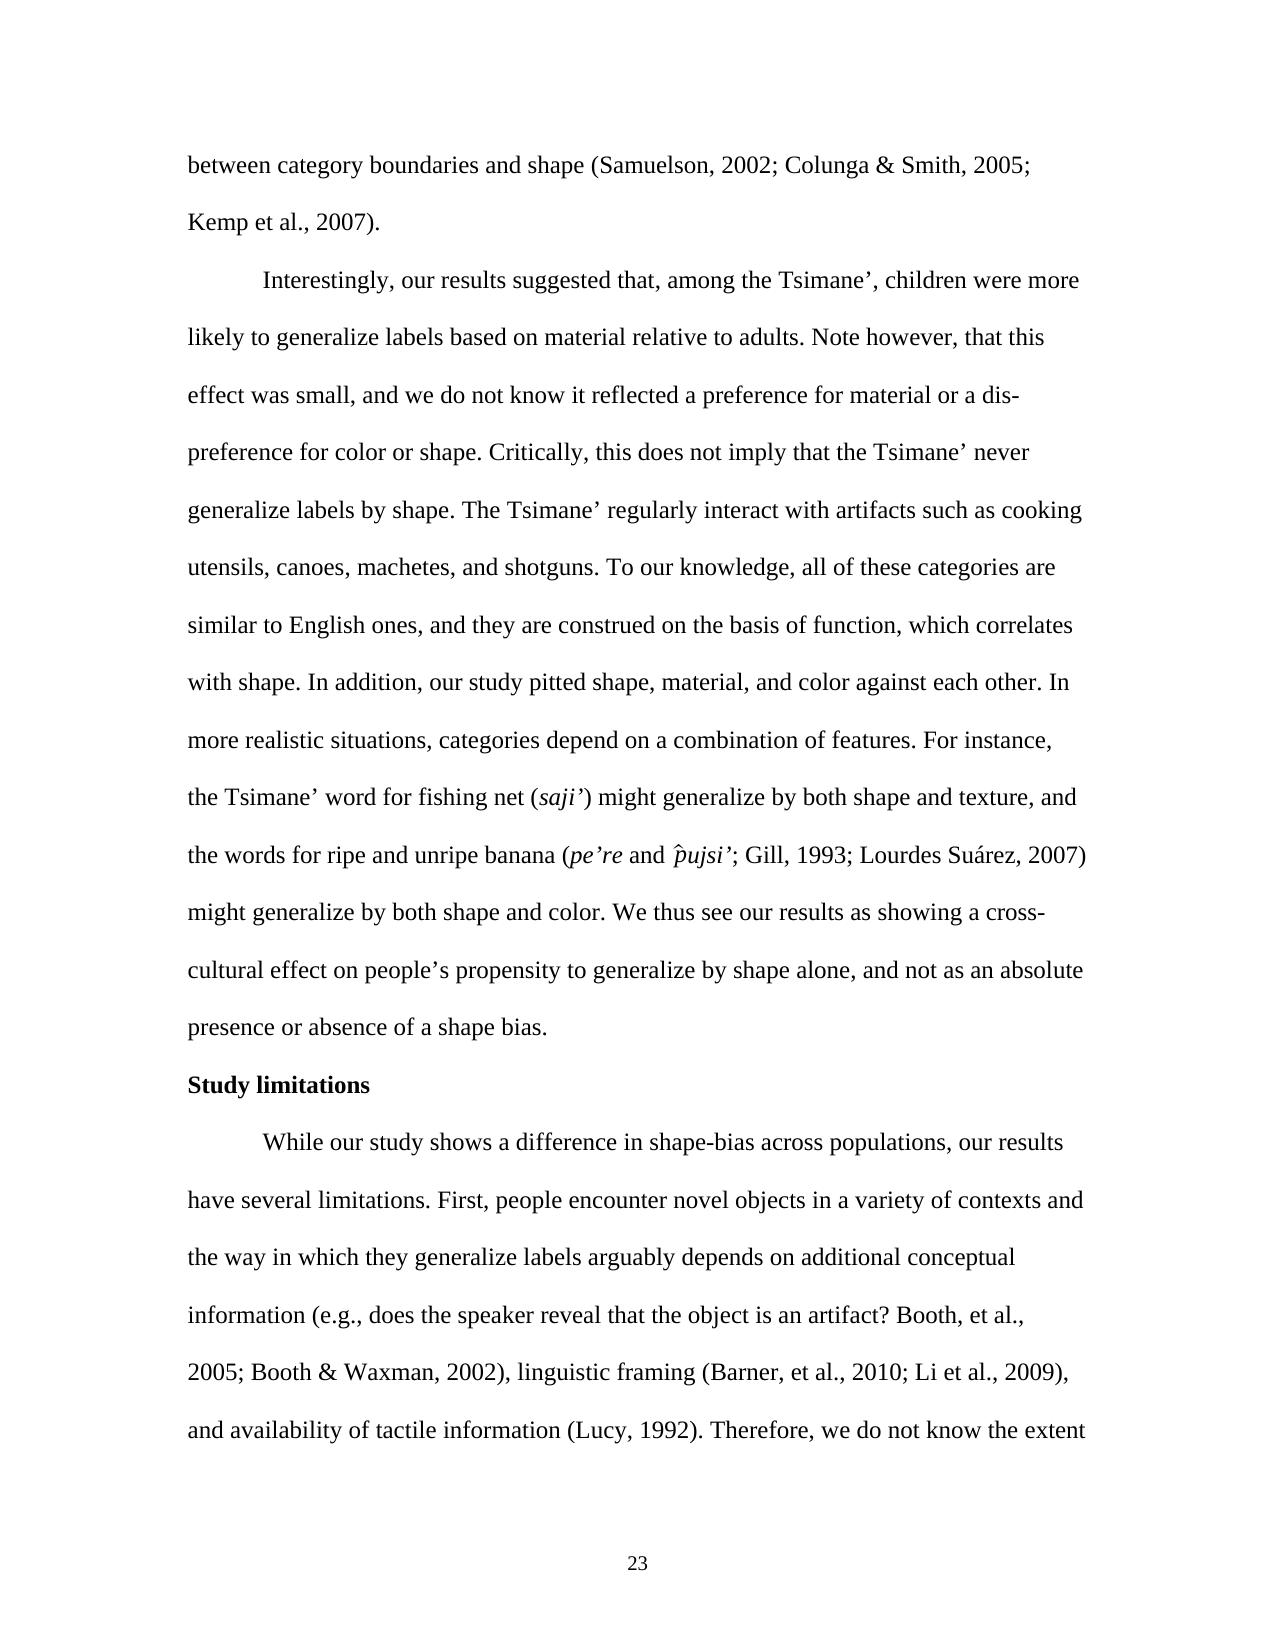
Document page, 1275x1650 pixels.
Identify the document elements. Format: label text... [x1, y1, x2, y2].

text Interestingly, our results suggested that, among the Tsimane’, children were more likely to generalize labels based on material relative to adults. Note however, that this effect was small, and we do not know it reflected a preference for material or a dis-preference for color or shape. Critically, this does not imply that the Tsimane’ never generalize labels by shape. The Tsimane’ regularly interact with artifacts such as cooking utensils, canoes, machetes, and shotguns. To our knowledge, all of these categories are similar to English ones, and they are construed on the basis of function, which correlates with shape. In addition, our study pitted shape, material, and color against each other. In more realistic situations, categories depend on a combination of features. For instance, the Tsimane’ word for fishing net (saji’) might generalize by both shape and texture, and the words for ripe and unripe banana (pe’re and ujsi’; Gill, 1993; Lourdes Suárez, 2007) might generalize by both shape and color. We thus see our results as showing a cross-cultural effect on people’s propensity to generalize by shape alone, and not as an absolute presence or absence of a shape bias. [187, 265, 1087, 1041]
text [187, 1127, 1087, 1444]
text Study limitations [187, 1070, 1087, 1099]
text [187, 150, 1087, 236]
